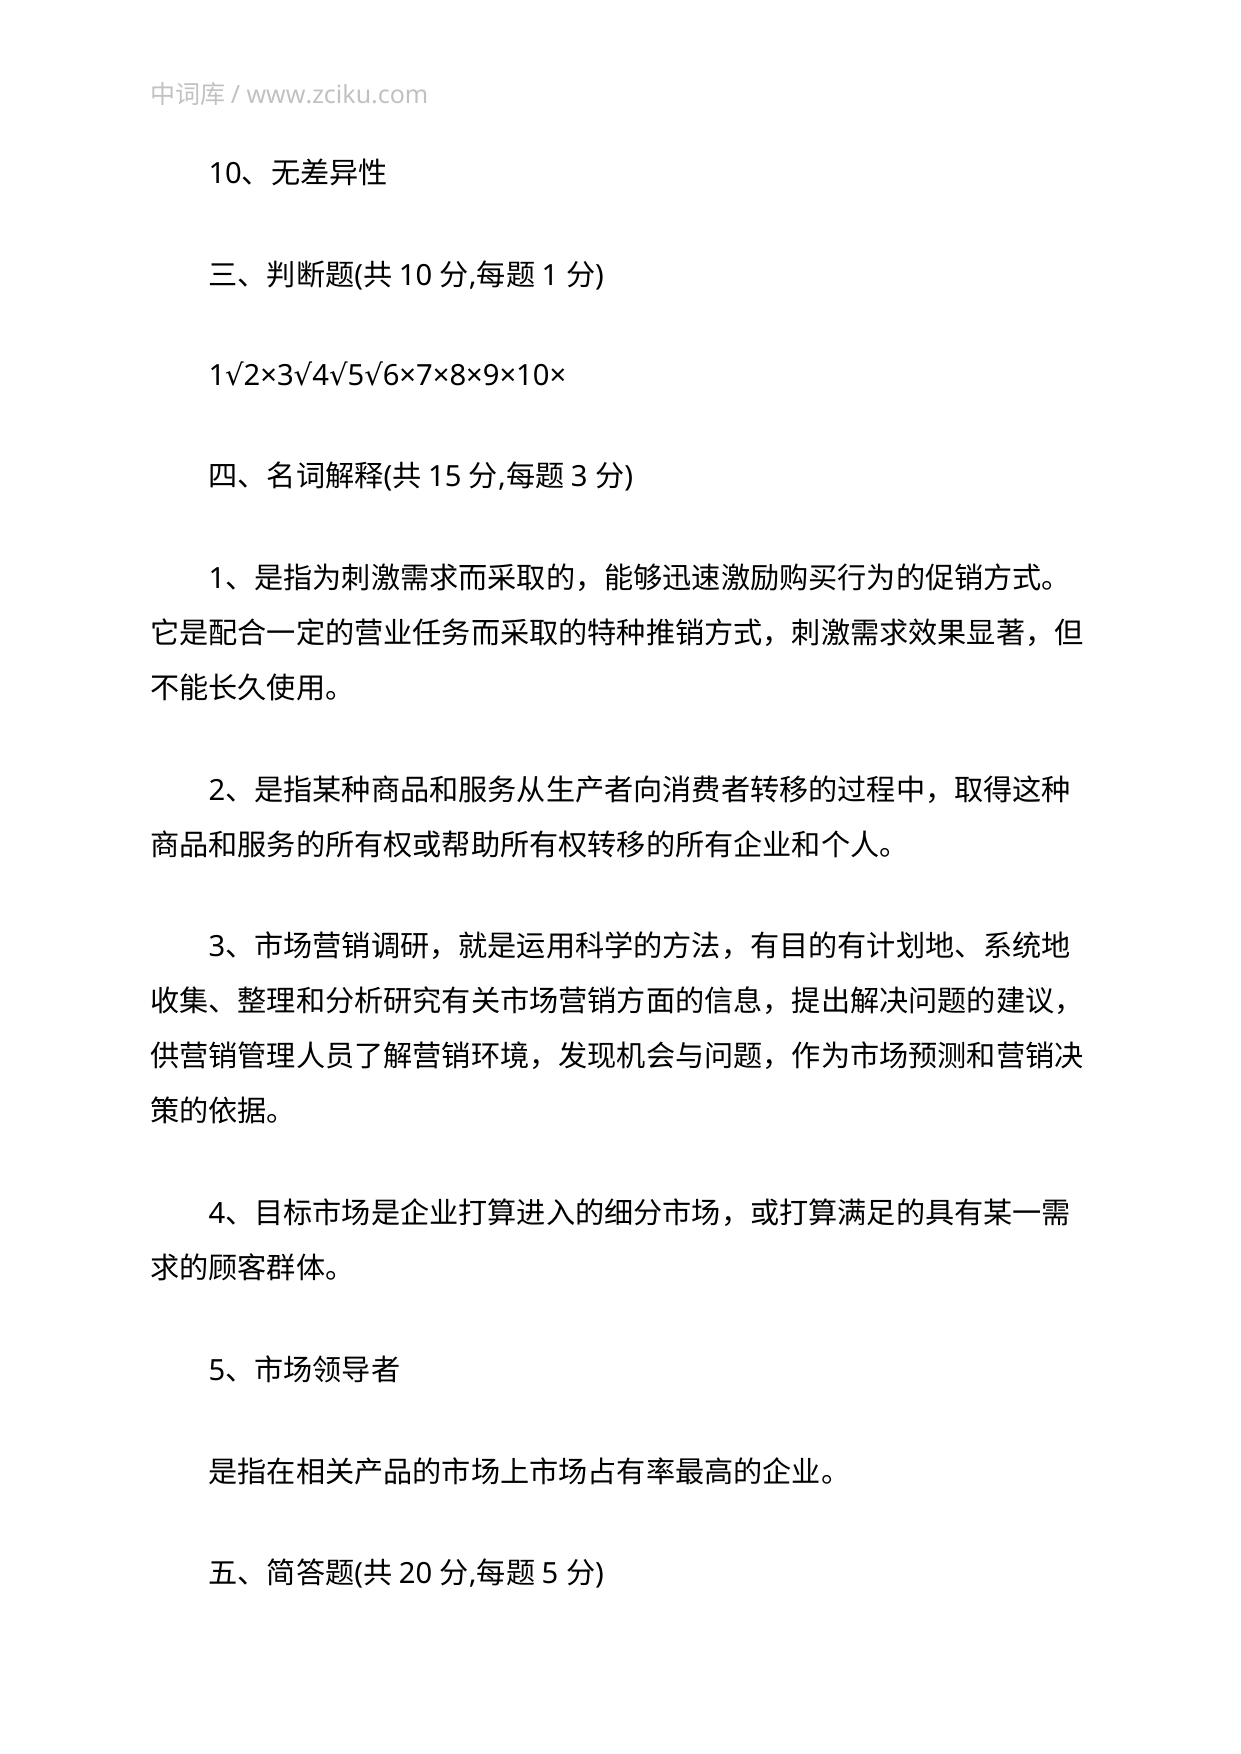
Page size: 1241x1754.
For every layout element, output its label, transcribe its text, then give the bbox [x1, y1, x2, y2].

text 三、判断题(共 10 分,每题 1 分) [150, 252, 1090, 294]
text 四、名词解释(共 15 分,每题 3 分) [150, 452, 1090, 495]
text 5、市场领导者 [150, 1346, 1090, 1388]
text 10、无差异性 [150, 150, 1090, 192]
text 4、目标市场是企业打算进入的细分市场，或打算满足的具有某一需求的顾客群体。 [150, 1189, 1090, 1287]
text 五、简答题(共 20 分,每题 5 分) [150, 1550, 1090, 1592]
text 1、是指为刺激需求而采取的，能够迅速激励购买行为的促销方式。它是配合一定的营业任务而采取的特种推销方式，刺激需求效果显著，但不能长久使用。 [150, 554, 1090, 707]
text 2、是指某种商品和服务从生产者向消费者转移的过程中，取得这种商品和服务的所有权或帮助所有权转移的所有企业和个人。 [150, 766, 1090, 863]
text 3、市场营销调研，就是运用科学的方法，有目的有计划地、系统地收集、整理和分析研究有关市场营销方面的信息，提出解决问题的建议，供营销管理人员了解营销环境，发现机会与问题，作为市场预测和营销决策的依据。 [150, 923, 1090, 1130]
text 1√2×3√4√5√6×7×8×9×10× [150, 354, 1090, 394]
text 是指在相关产品的市场上市场占有率最高的企业。 [150, 1448, 1090, 1490]
